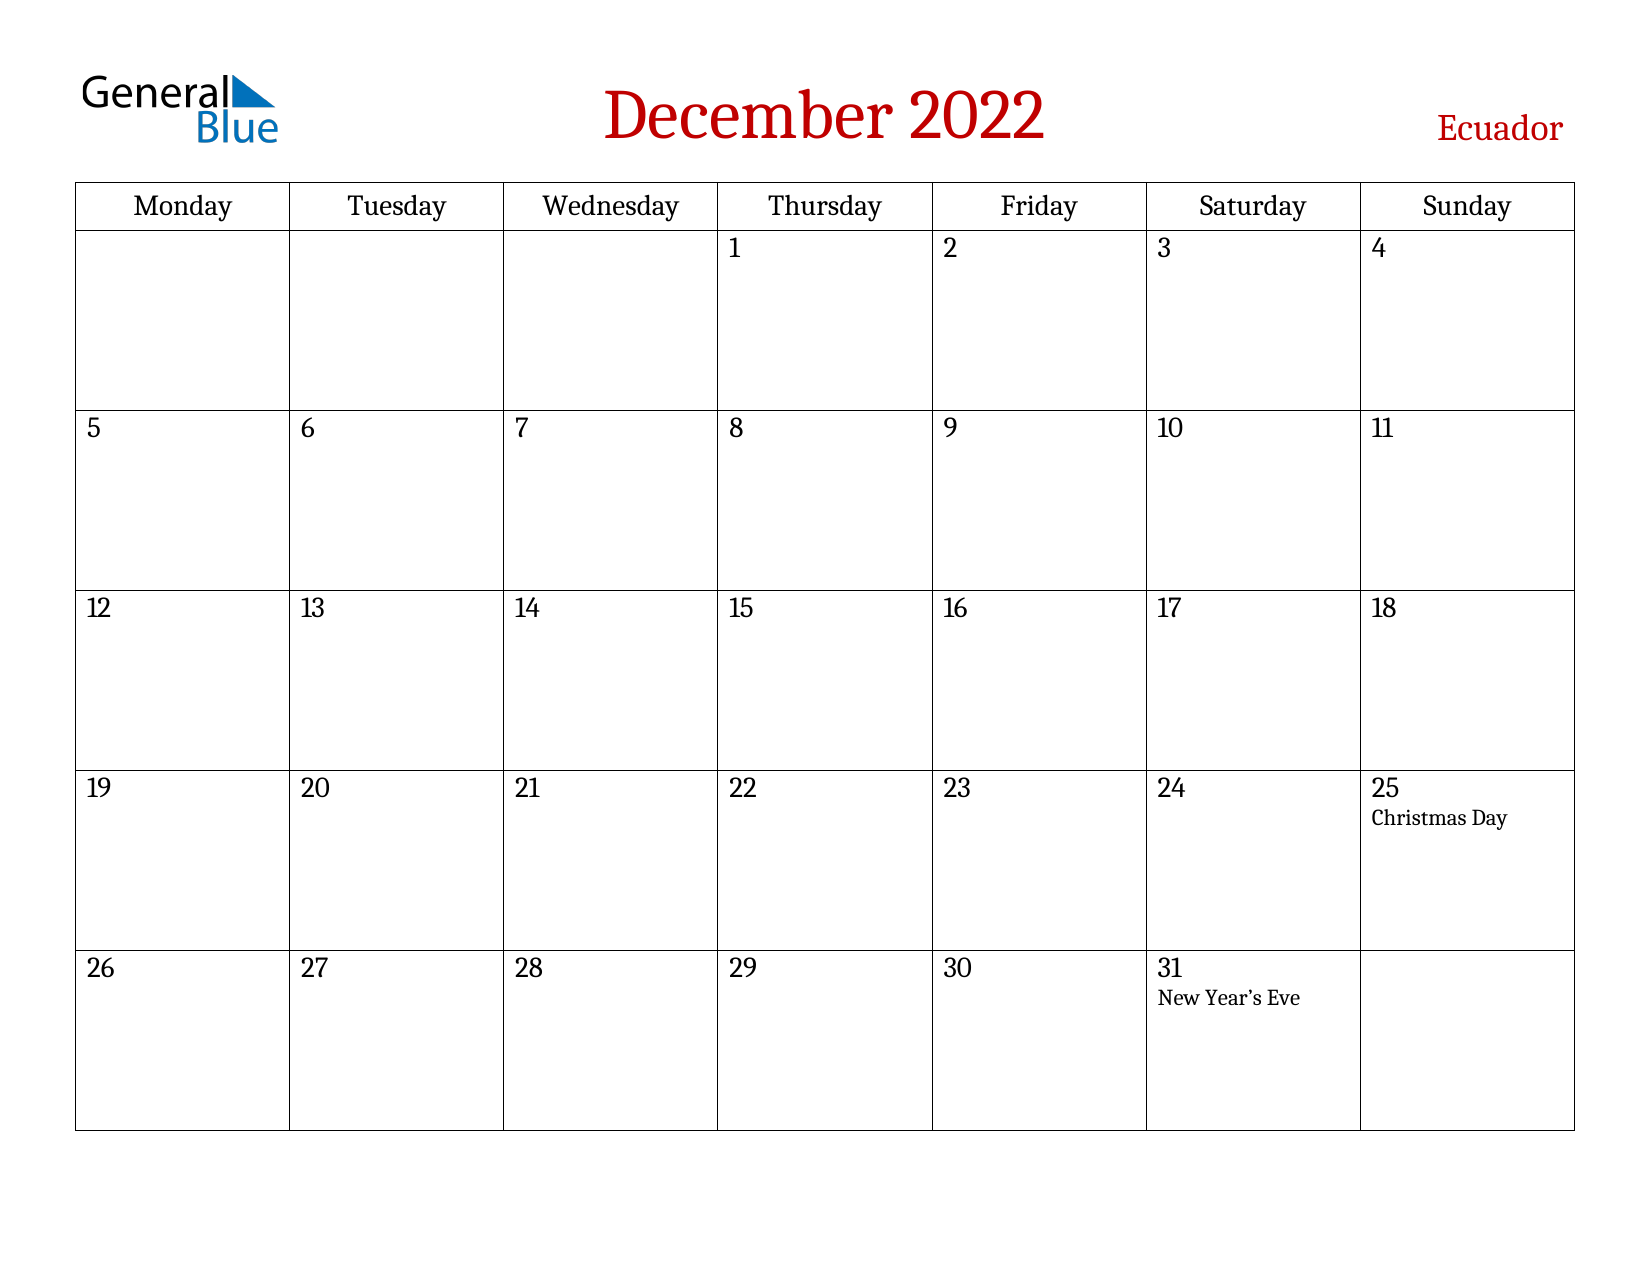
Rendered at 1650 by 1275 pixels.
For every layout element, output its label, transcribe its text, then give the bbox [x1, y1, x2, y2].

table_cell [718, 625, 932, 770]
table_cell [504, 985, 717, 1130]
table_cell [933, 265, 1146, 410]
table_cell 28 [504, 951, 717, 985]
table_cell 1 [718, 231, 932, 264]
table_cell [1361, 951, 1574, 985]
table_cell 8 [718, 411, 932, 444]
table_cell [504, 231, 717, 264]
table_cell 13 [290, 591, 503, 625]
table_cell [718, 805, 932, 950]
table_cell Christmas Day [1361, 805, 1574, 950]
table_cell Tuesday [290, 183, 503, 230]
table_cell 5 [76, 411, 289, 444]
table_cell 19 [76, 771, 289, 805]
table_header [76, 75, 503, 182]
table_cell Saturday [1147, 183, 1360, 230]
table_cell 21 [504, 771, 717, 805]
table_cell [76, 231, 289, 264]
table_cell 29 [718, 951, 932, 985]
table_cell [504, 805, 717, 950]
table_cell [1147, 265, 1360, 410]
table_cell 30 [933, 951, 1146, 985]
table_cell [504, 445, 717, 590]
table_cell 12 [76, 591, 289, 625]
table_cell 23 [933, 771, 1146, 805]
table_header December 2022 [504, 75, 1146, 182]
table_cell 20 [290, 771, 503, 805]
table_cell [1147, 445, 1360, 590]
table_cell 10 [1147, 411, 1360, 444]
table_cell [76, 985, 289, 1130]
table_cell 14 [504, 591, 717, 625]
table_cell Wednesday [504, 183, 717, 230]
table_cell [933, 985, 1146, 1130]
table_cell Friday [933, 183, 1146, 230]
table_cell 7 [504, 411, 717, 444]
table_cell 3 [1147, 231, 1360, 264]
table_cell 9 [933, 411, 1146, 444]
table_cell [76, 805, 289, 950]
table_cell Monday [76, 183, 289, 230]
table_cell 26 [76, 951, 289, 985]
table_cell [290, 231, 503, 264]
table_cell [1147, 625, 1360, 770]
table_cell [76, 445, 289, 590]
table_cell [1147, 805, 1360, 950]
table_cell 24 [1147, 771, 1360, 805]
table_cell 25 [1361, 771, 1574, 805]
table_cell [718, 445, 932, 590]
table_cell [933, 625, 1146, 770]
table_cell 31 [1147, 951, 1360, 985]
table_cell 4 [1361, 231, 1574, 264]
table_cell Sunday [1361, 183, 1574, 230]
table_cell [290, 265, 503, 410]
table_cell Thursday [718, 183, 932, 230]
table_cell [76, 265, 289, 410]
table_cell [718, 985, 932, 1130]
table_cell 16 [933, 591, 1146, 625]
table_cell [290, 805, 503, 950]
table_cell [933, 805, 1146, 950]
table_cell [718, 265, 932, 410]
table_cell [1361, 985, 1574, 1130]
table_cell 27 [290, 951, 503, 985]
table_cell [76, 625, 289, 770]
table_cell 6 [290, 411, 503, 444]
table_cell 11 [1361, 411, 1574, 444]
table_cell [290, 445, 503, 590]
table_cell [504, 625, 717, 770]
table_cell [290, 625, 503, 770]
table_cell New Year’s Eve [1147, 985, 1360, 1130]
table_cell [933, 445, 1146, 590]
table_cell [1361, 265, 1574, 410]
table_cell 18 [1361, 591, 1574, 625]
table_cell [504, 265, 717, 410]
table_cell [1361, 625, 1574, 770]
table_cell [1361, 445, 1574, 590]
table_cell 15 [718, 591, 932, 625]
table_header Ecuador [1146, 75, 1574, 182]
table_cell [290, 985, 503, 1130]
table_cell 2 [933, 231, 1146, 264]
table_cell 17 [1147, 591, 1360, 625]
table_cell 22 [718, 771, 932, 805]
picture [82, 75, 278, 143]
